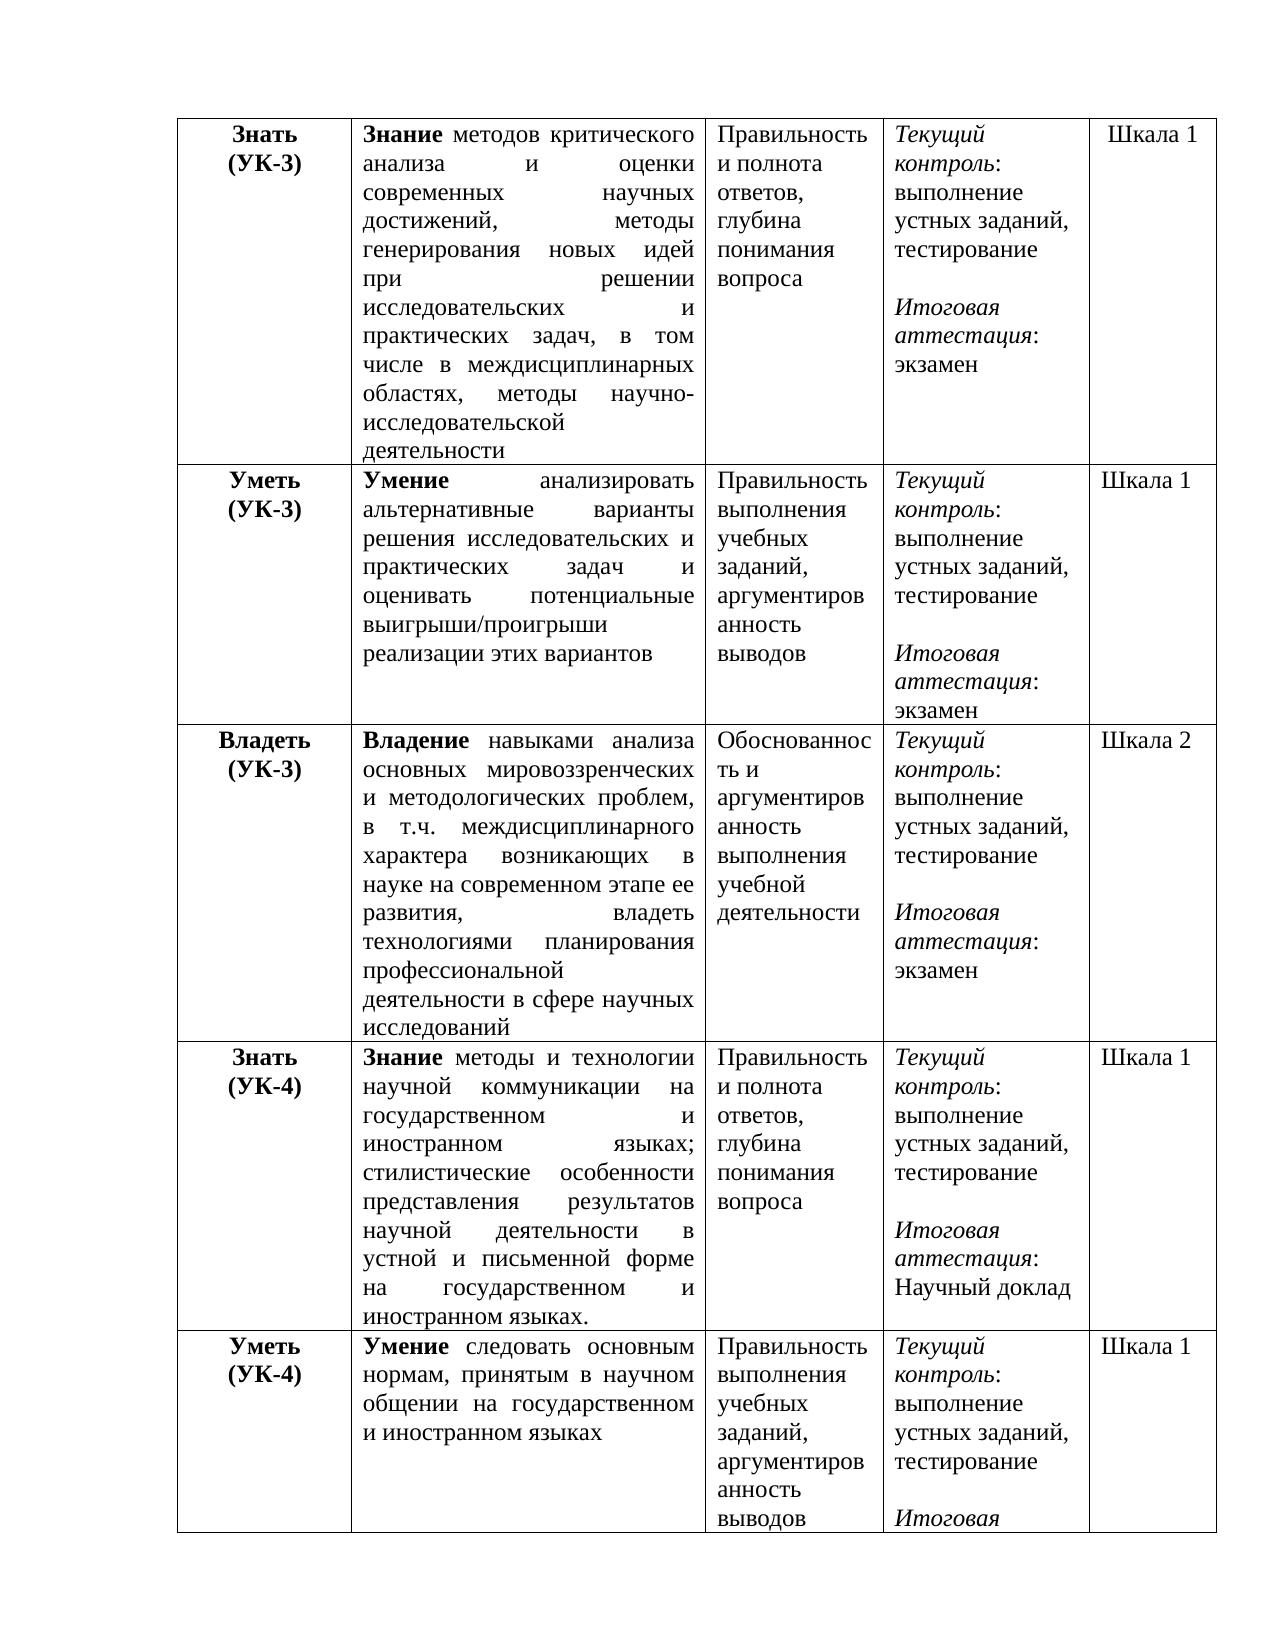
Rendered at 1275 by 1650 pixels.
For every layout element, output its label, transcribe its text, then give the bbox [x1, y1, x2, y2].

table_cell Умение анализировать альтернативные варианты решения исследовательских и практических задач и оценивать потенциальные выигрыши/проигрыши реализации этих вариантов [352, 465, 705, 724]
table_cell Знать (УК-3) [178, 119, 351, 464]
table_cell Знать (УК-4) [178, 1042, 351, 1330]
table_cell Уметь (УК-4) [178, 1331, 351, 1532]
table_cell Шкала 1 [1090, 1042, 1216, 1330]
table_cell Знание методов критического анализа и оценки современных научных достижений, методы генерирования новых идей при решении исследовательских и практических задач, в том числе в междисциплинарных областях, методы научно-исследовательской деятельности [352, 119, 705, 464]
table_cell Текущий контроль: выполнение устных заданий, тестирование Итоговая аттестация: Научный доклад [884, 1042, 1089, 1330]
table_cell Владеть (УК-3) [178, 725, 351, 1041]
table_cell Правильность и полнота ответов, глубина понимания вопроса [706, 1042, 883, 1330]
table_cell Знание методы и технологии научной коммуникации на государственном и иностранном языках; стилистические особенности представления результатов научной деятельности в устной и письменной форме на государственном и иностранном языках. [352, 1042, 705, 1330]
table_cell Владение навыками анализа основных мировоззренческих и методологических проблем, в т.ч. междисциплинарного характера возникающих в науке на современном этапе ее развития, владеть технологиями планирования профессиональной деятельности в сфере научных исследований [352, 725, 705, 1041]
table_cell Обоснованность и аргументированность выполнения учебной деятельности [706, 725, 883, 1041]
table_cell Уметь (УК-3) [178, 465, 351, 724]
table_cell Шкала 1 [1090, 1331, 1216, 1532]
table_cell Правильность выполнения учебных заданий, аргументированность выводов [706, 465, 883, 724]
table_cell Шкала 1 [1090, 465, 1216, 724]
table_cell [884, 1331, 1089, 1532]
table_cell Текущий контроль: выполнение устных заданий, тестирование Итоговая аттестация: экзамен [884, 119, 1089, 464]
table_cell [706, 1331, 883, 1532]
table_cell Текущий контроль: выполнение устных заданий, тестирование Итоговая аттестация: экзамен [884, 725, 1089, 1041]
table_cell Шкала 2 [1090, 725, 1216, 1041]
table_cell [352, 1331, 705, 1532]
table_cell Правильность и полнота ответов, глубина понимания вопроса [706, 119, 883, 464]
table_cell Шкала 1 [1090, 119, 1216, 464]
table_cell Текущий контроль: выполнение устных заданий, тестирование Итоговая аттестация: экзамен [884, 465, 1089, 724]
